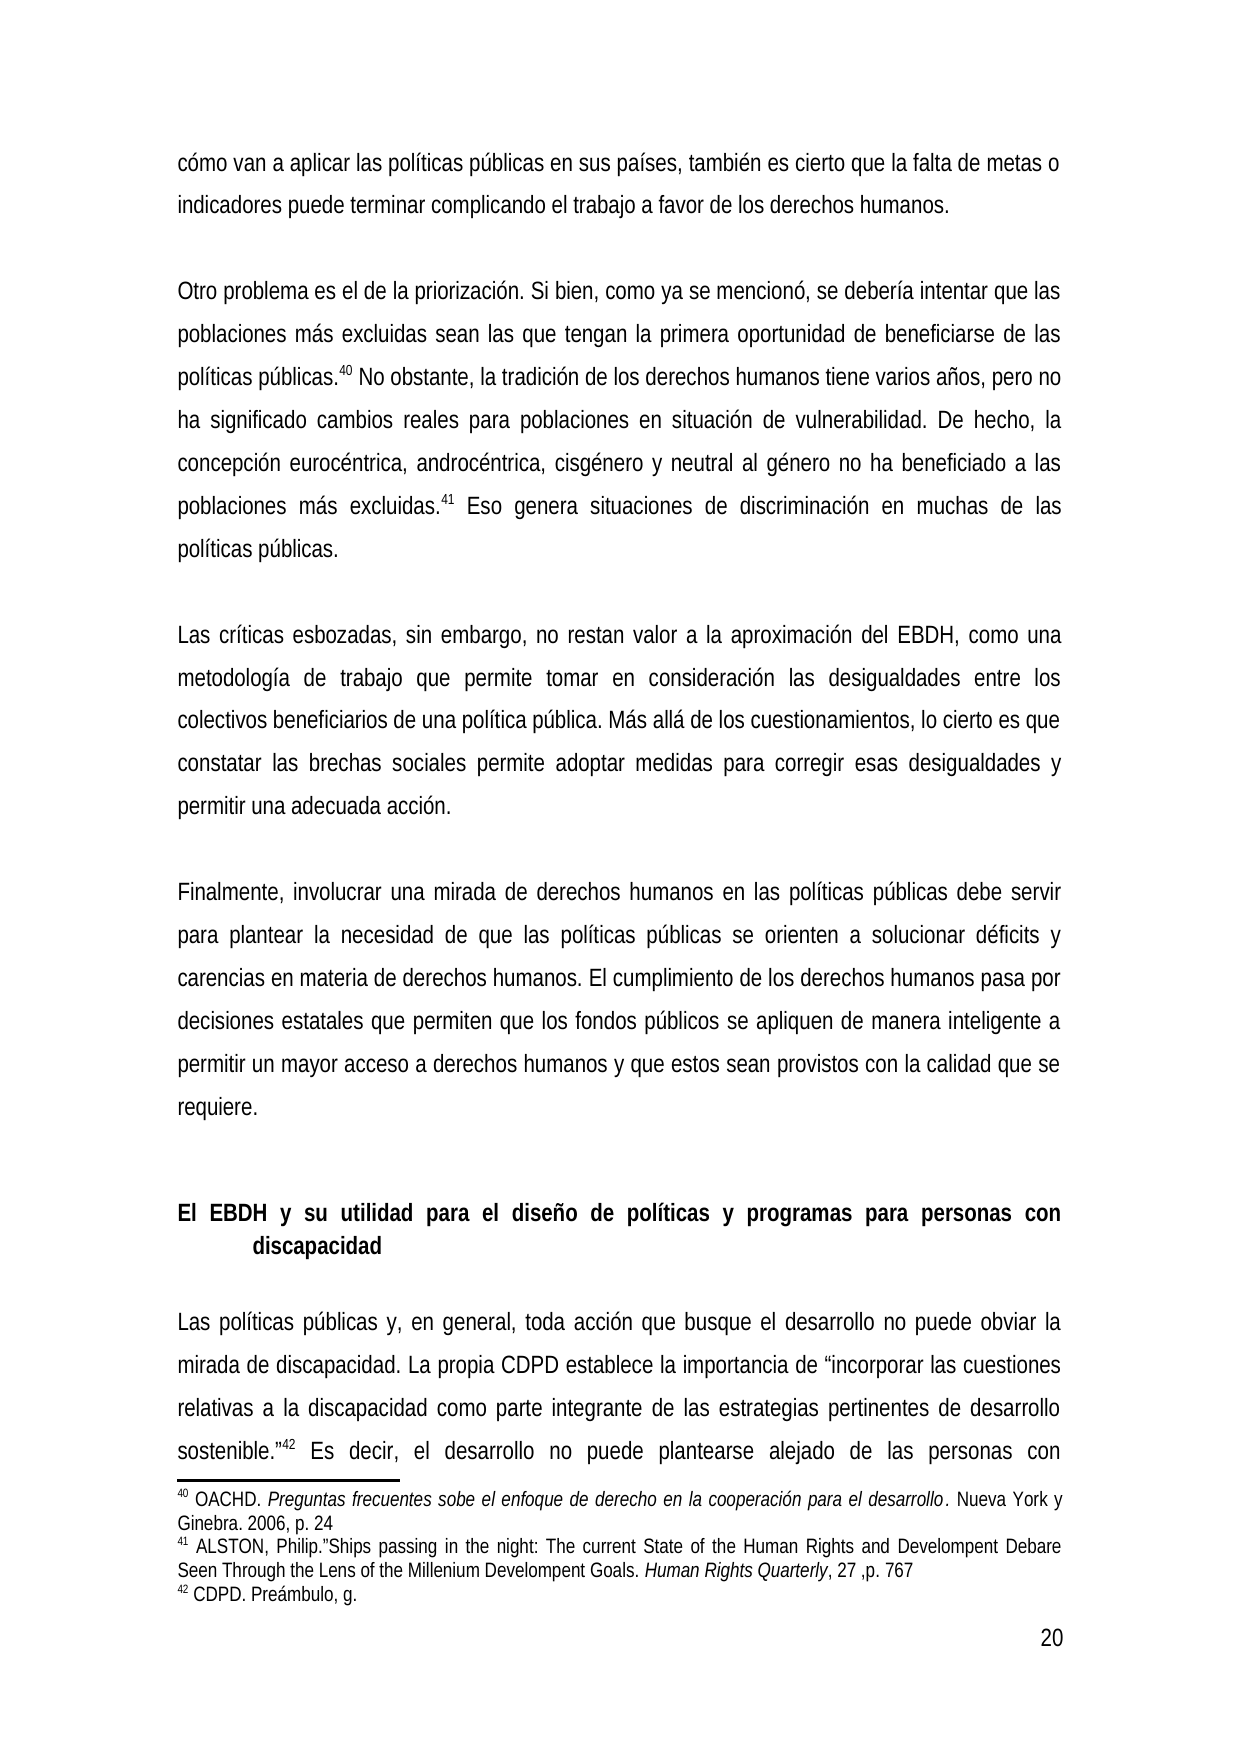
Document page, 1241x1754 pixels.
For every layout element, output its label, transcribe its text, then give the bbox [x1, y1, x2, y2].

list El EBDH y su utilidad para el diseño de políticas y programas para personas con discapacidad [177, 1198, 1063, 1260]
text Otro problema es el de la priorización. Si bien, como ya se mencionó, se debería intentar que las poblaciones más excluidas sean las que tengan la primera oportunidad de beneficiarse de las políticas públicas. No obstante, la tradición de los derechos humanos tiene varios años, pero no ha significado cambios reales para poblaciones en situación de vulnerabilidad. De hecho, la concepción eurocéntrica, androcéntrica, cisgénero y neutral al género no ha beneficiado a las poblaciones más excluidas. Eso genera situaciones de discriminación en muchas de las políticas públicas. [177, 276, 1063, 562]
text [177, 1307, 1063, 1464]
text Las críticas esbozadas, sin embargo, no restan valor a la aproximación del EBDH, como una metodología de trabajo que permite tomar en consideración las desigualdades entre los colectivos beneficiarios de una política pública. Más allá de los cuestionamientos, lo cierto es que constatar las brechas sociales permite adoptar medidas para corregir esas desigualdades y permitir una adecuada acción. [177, 620, 1063, 820]
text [177, 148, 1063, 219]
text Finalmente, involucrar una mirada de derechos humanos en las políticas públicas debe servir para plantear la necesidad de que las políticas públicas se orienten a solucionar déficits y carencias en materia de derechos humanos. El cumplimiento de los derechos humanos pasa por decisiones estatales que permiten que los fondos públicos se apliquen de manera inteligente a permitir un mayor acceso a derechos humanos y que estos sean provistos con la calidad que se requiere. [177, 877, 1063, 1120]
